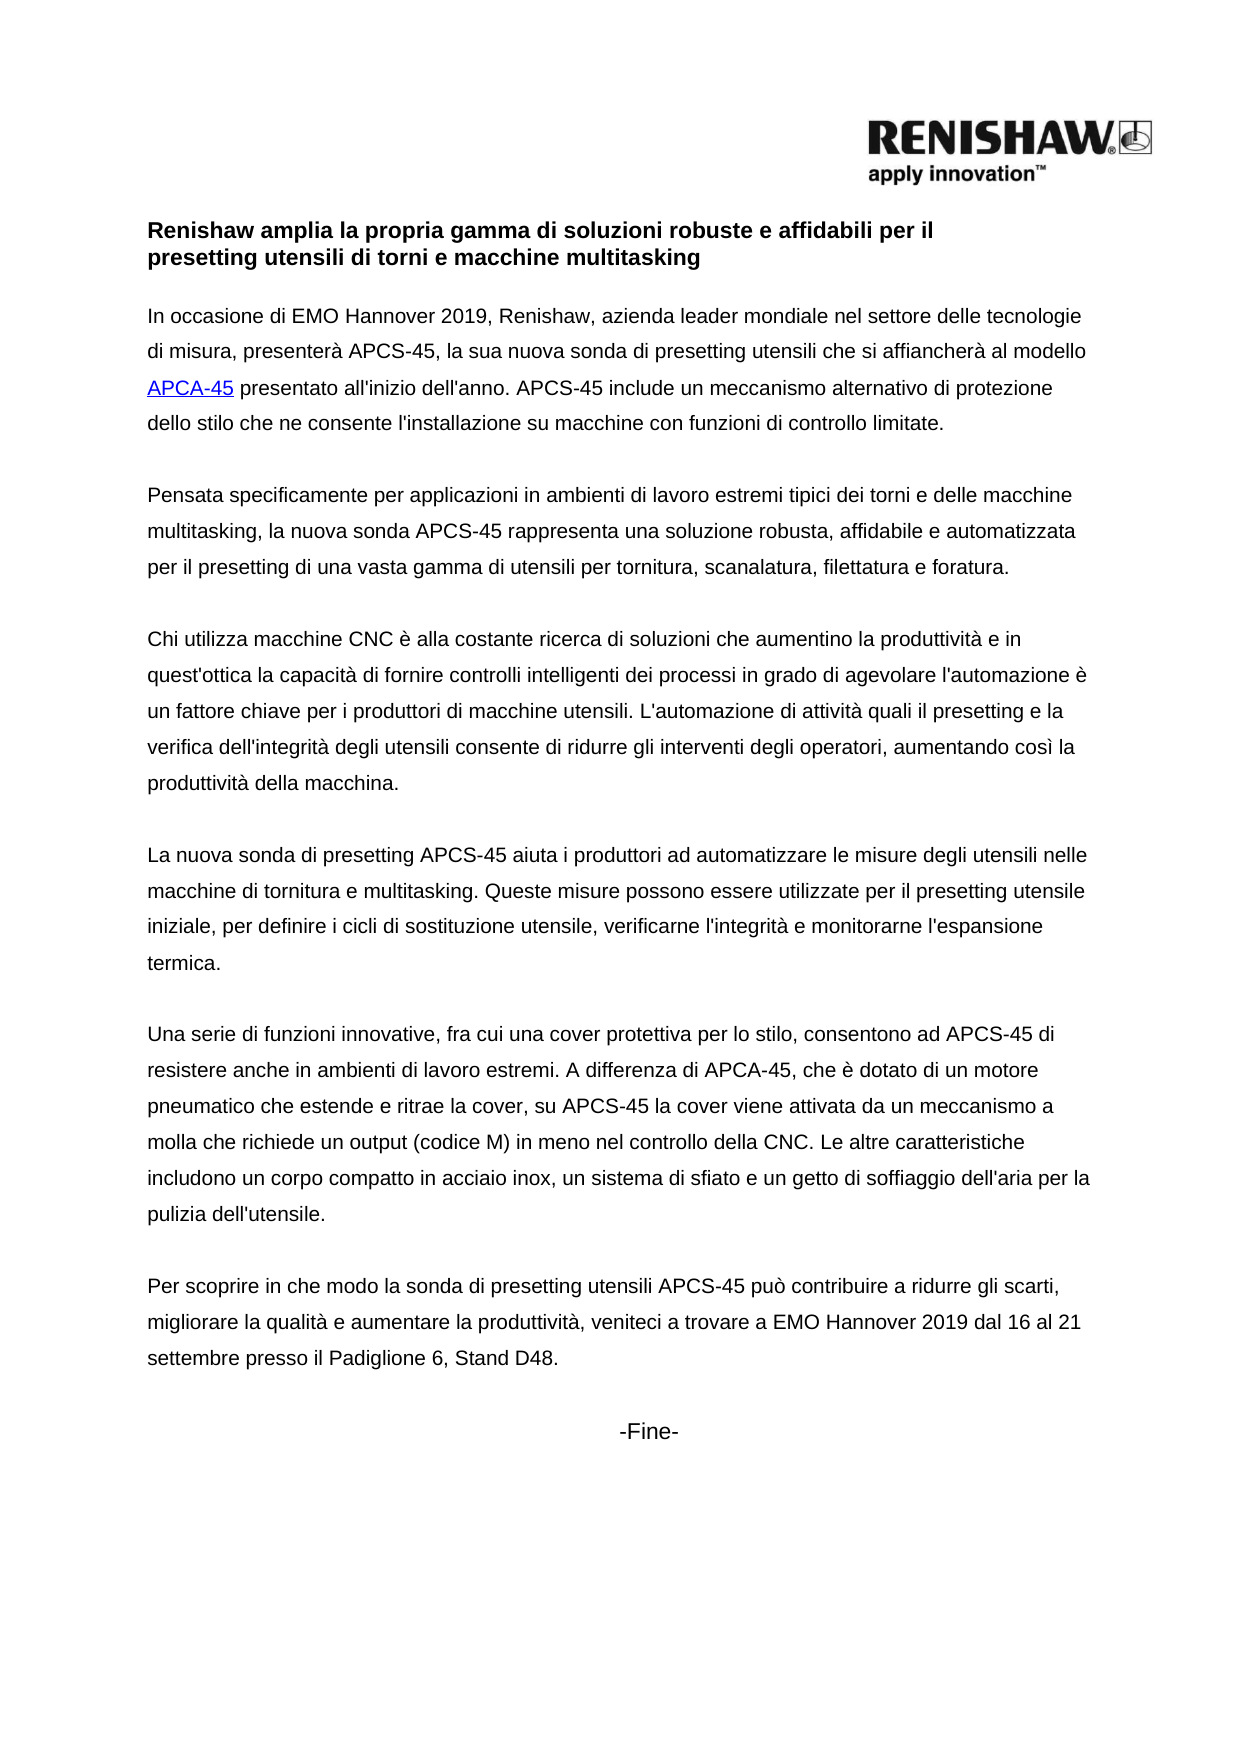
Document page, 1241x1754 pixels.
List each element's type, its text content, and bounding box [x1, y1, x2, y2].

text In occasione di EMO Hannover 2019, Renishaw, azienda leader mondiale nel settore delle tecnologie di misura, presenterà APCS-45, la sua nuova sonda di presetting utensili che si affiancherà al modello APCA-45 presentato all'inizio dell'anno. APCS-45 include un meccanismo alternativo di protezione dello stilo che ne consente l'installazione su macchine con funzioni di controllo limitate. [147, 303, 1093, 435]
text Una serie di funzioni innovative, fra cui una cover protettiva per lo stilo, consentono ad APCS-45 di resistere anche in ambienti di lavoro estremi. A differenza di APCA-45, che è dotato di un motore pneumatico che estende e ritrae la cover, su APCS-45 la cover viene attivata da un meccanismo a molla che richiede un output (codice M) in meno nel controllo della CNC. Le altre caratteristiche includono un corpo compatto in acciaio inox, un sistema di sfiato e un getto di soffiaggio dell'aria per la pulizia dell'utensile. [147, 1022, 1093, 1226]
text Renishaw amplia la propria gamma di soluzioni robuste e affidabili per il presetting utensili di torni e macchine multitasking [147, 150, 1034, 270]
picture [837, 87, 1183, 218]
text La nuova sonda di presetting APCS-45 aiuta i produttori ad automatizzare le misure degli utensili nelle macchine di tornitura e multitasking. Queste misure possono essere utilizzate per il presetting utensile iniziale, per definire i cicli di sostituzione utensile, verificarne l'integrità e monitorarne l'espansione termica. [147, 842, 1093, 974]
text -Fine- [147, 1418, 1151, 1444]
text Chi utilizza macchine CNC è alla costante ricerca di soluzioni che aumentino la produttività e in quest'ottica la capacità di fornire controlli intelligenti dei processi in grado di agevolare l'automazione è un fattore chiave per i produttori di macchine utensili. L'automazione di attività quali il presetting e la verifica dell'integrità degli utensili consente di ridurre gli interventi degli operatori, aumentando così la produttività della macchina. [147, 627, 1093, 794]
text Per scoprire in che modo la sonda di presetting utensili APCS-45 può contribuire a ridurre gli scarti, migliorare la qualità e aumentare la produttività, veniteci a trovare a EMO Hannover 2019 dal 16 al 21 settembre presso il Padiglione 6, Stand D48. [147, 1274, 1151, 1370]
text Pensata specificamente per applicazioni in ambienti di lavoro estremi tipici dei torni e delle macchine multitasking, la nuova sonda APCS-45 rappresenta una soluzione robusta, affidabile e automatizzata per il presetting di una vasta gamma di utensili per tornitura, scanalatura, filettatura e foratura. [147, 483, 1093, 579]
